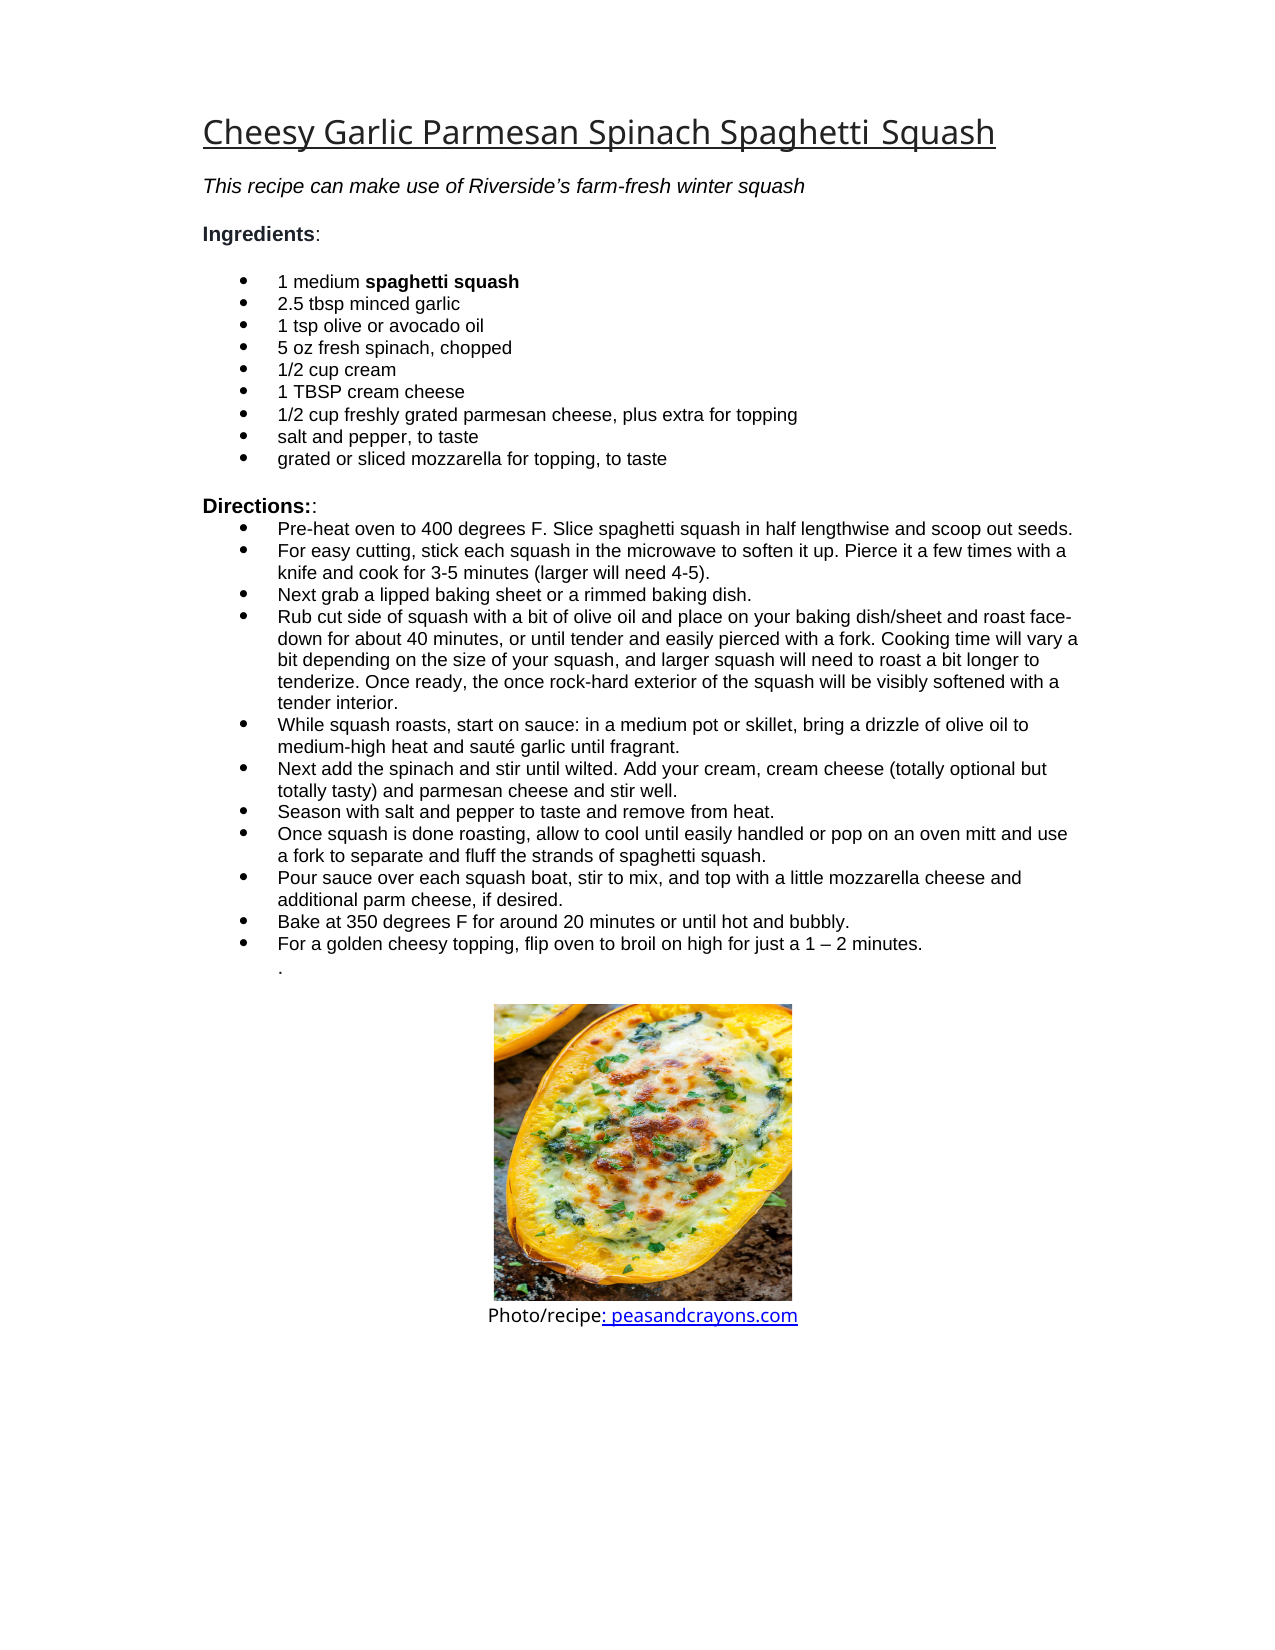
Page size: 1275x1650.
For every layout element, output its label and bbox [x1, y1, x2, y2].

table_header [186, 94, 1086, 1200]
picture [493, 1004, 793, 1301]
table_cell [186, 1200, 1086, 1509]
